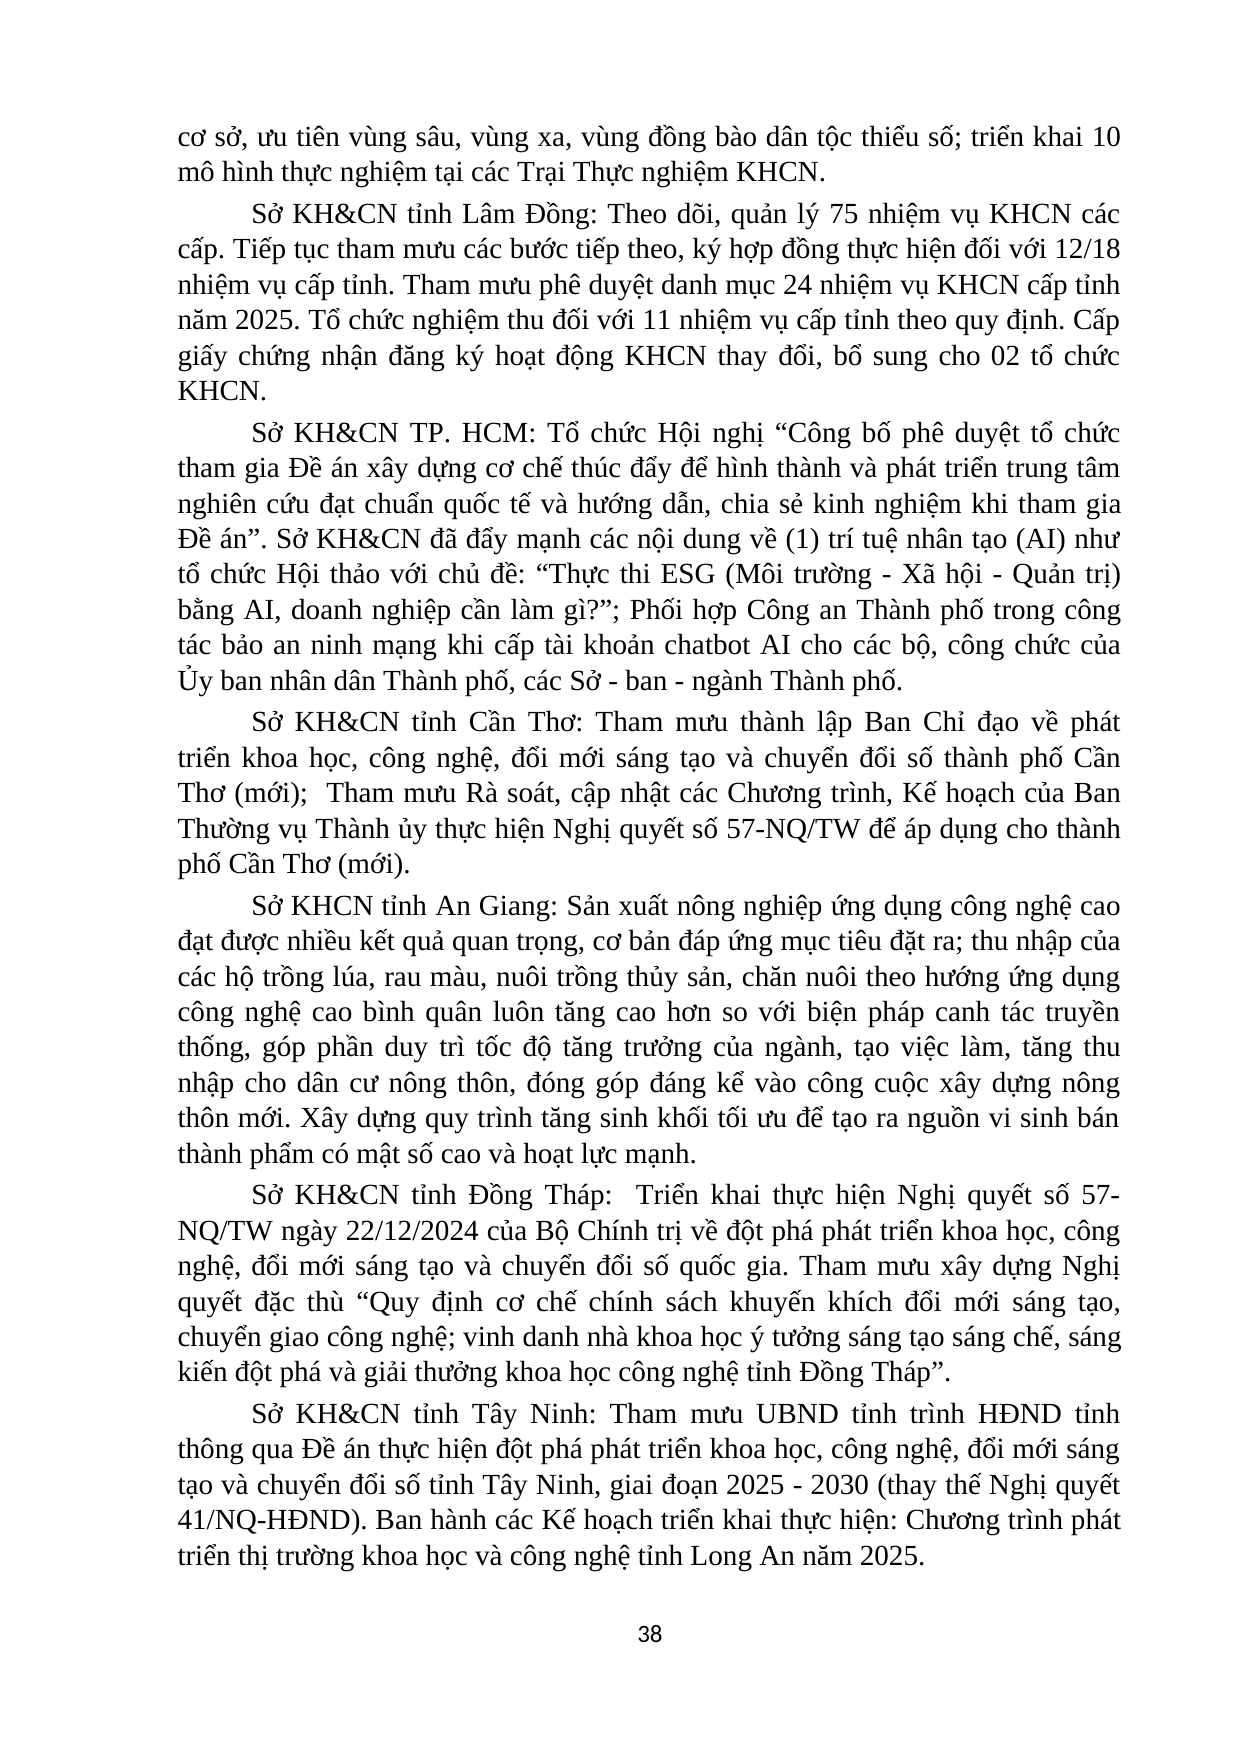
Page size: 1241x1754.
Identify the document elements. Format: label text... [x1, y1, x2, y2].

text Sở KH&CN tỉnh Lâm Đồng: Theo dõi, quản lý 75 nhiệm vụ KHCN các cấp. Tiếp tục tham mưu các bước tiếp theo, ký hợp đồng thực hiện đối với 12/18 nhiệm vụ cấp tỉnh. Tham mưu phê duyệt danh mục 24 nhiệm vụ KHCN cấp tỉnh năm 2025. Tổ chức nghiệm thu đối với 11 nhiệm vụ cấp tỉnh theo quy định. Cấp giấy chứng nhận đăng ký hoạt động KHCN thay đổi, bổ sung cho 02 tổ chức KHCN. [177, 195, 1122, 408]
text Sở KH&CN tỉnh Cần Thơ: Tham mưu thành lập Ban Chỉ đạo về phát triển khoa học, công nghệ, đổi mới sáng tạo và chuyển đổi số thành phố Cần Thơ (mới); Tham mưu Rà soát, cập nhật các Chương trình, Kế hoạch của Ban Thường vụ Thành ủy thực hiện Nghị quyết số 57-NQ/TW để áp dụng cho thành phố Cần Thơ (mới). [177, 703, 1122, 881]
text Sở KH&CN tỉnh Tây Ninh: Tham mưu UBND tỉnh trình HĐND tỉnh thông qua Đề án thực hiện đột phá phát triển khoa học, công nghệ, đổi mới sáng tạo và chuyển đổi số tỉnh Tây Ninh, giai đoạn 2025 - 2030 (thay thế Nghị quyết 41/NQ-HĐND). Ban hành các Kế hoạch triển khai thực hiện: Chương trình phát triển thị trường khoa học và công nghệ tỉnh Long An năm 2025. [177, 1395, 1122, 1572]
text Sở KH&CN TP. HCM: Tổ chức Hội nghị “Công bố phê duyệt tổ chức tham gia Đề án xây dựng cơ chế thúc đẩy để hình thành và phát triển trung tâm nghiên cứu đạt chuẩn quốc tế và hướng dẫn, chia sẻ kinh nghiệm khi tham gia Đề án”. Sở KH&CN đã đẩy mạnh các nội dung về (1) trí tuệ nhân tạo (AI) như tổ chức Hội thảo với chủ đề: “Thực thi ESG (Môi trường - Xã hội - Quản trị) bằng AI, doanh nghiệp cần làm gì?”; Phối hợp Công an Thành phố trong công tác bảo an ninh mạng khi cấp tài khoản chatbot AI cho các bộ, công chức của Ủy ban nhân dân Thành phố, các Sở - ban - ngành Thành phố. [177, 414, 1122, 697]
text Sở KHCN tỉnh An Giang: Sản xuất nông nghiệp ứng dụng công nghệ cao đạt được nhiều kết quả quan trọng, cơ bản đáp ứng mục tiêu đặt ra; thu nhập của các hộ trồng lúa, rau màu, nuôi trồng thủy sản, chăn nuôi theo hướng ứng dụng công nghệ cao bình quân luôn tăng cao hơn so với biện pháp canh tác truyền thống, góp phần duy trì tốc độ tăng trưởng của ngành, tạo việc làm, tăng thu nhập cho dân cư nông thôn, đóng góp đáng kể vào công cuộc xây dựng nông thôn mới. Xây dựng quy trình tăng sinh khối tối ưu để tạo ra nguồn vi sinh bán thành phẩm có mật số cao và hoạt lực mạnh. [177, 887, 1122, 1170]
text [177, 118, 1122, 189]
text Sở KH&CN tỉnh Đồng Tháp: Triển khai thực hiện Nghị quyết số 57-NQ/TW ngày 22/12/2024 của Bộ Chính trị về đột phá phát triển khoa học, công nghệ, đổi mới sáng tạo và chuyển đổi số quốc gia. Tham mưu xây dựng Nghị quyết đặc thù “Quy định cơ chế chính sách khuyến khích đổi mới sáng tạo, chuyển giao công nghệ; vinh danh nhà khoa học ý tưởng sáng tạo sáng chế, sáng kiến đột phá và giải thưởng khoa học công nghệ tỉnh Đồng Tháp”. [177, 1176, 1122, 1389]
